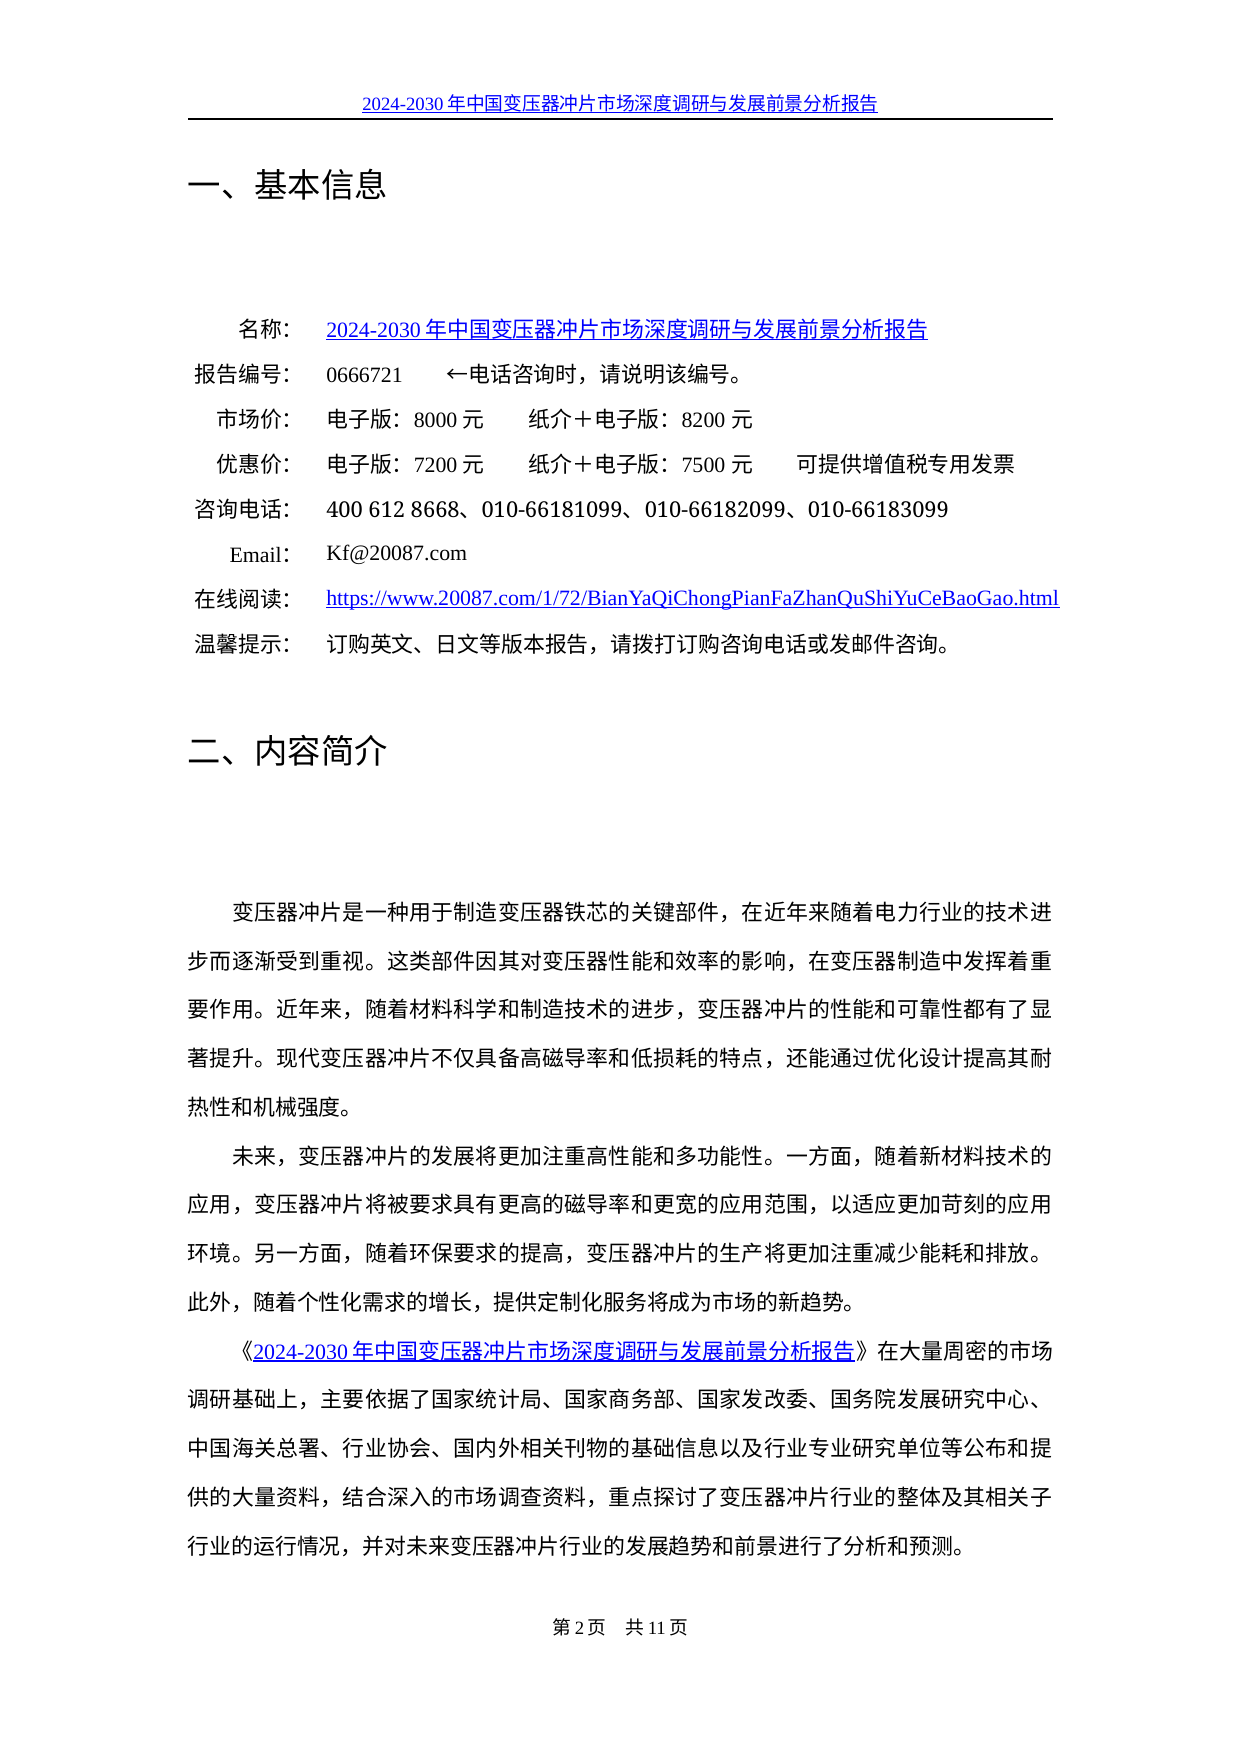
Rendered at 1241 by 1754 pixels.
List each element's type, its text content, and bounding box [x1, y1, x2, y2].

table_cell 报告编号： [167, 357, 315, 402]
table_cell 0666721 ←电话咨询时，请说明该编号。 [315, 357, 1073, 402]
table_cell 咨询电话： [167, 492, 315, 537]
table_header 名称： [167, 312, 315, 357]
table_cell 订购英文、日文等版本报告，请拨打订购咨询电话或发邮件咨询。 [315, 627, 1073, 672]
table_cell 电子版：8000 元 纸介＋电子版：8200 元 [315, 402, 1073, 447]
table_cell 温馨提示： [167, 627, 315, 672]
table_cell Kf@20087.com [315, 537, 1073, 582]
table_header 2024-2030年中国变压器冲片市场深度调研与发展前景分析报告 [315, 312, 1073, 357]
table_cell 市场价： [167, 402, 315, 447]
table_cell 电子版：7200 元 纸介＋电子版：7500 元 可提供增值税专用发票 [315, 447, 1073, 492]
table_cell 400 612 8668、010-66181099、010-66182099、010-66183099 [315, 492, 1073, 537]
table_cell 优惠价： [167, 447, 315, 492]
table_cell [315, 582, 1073, 627]
table_cell Email： [167, 537, 315, 582]
title 一、基本信息 [187, 150, 1053, 215]
title 二、内容简介 [187, 717, 1053, 782]
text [187, 894, 1053, 1561]
table_cell 在线阅读： [167, 582, 315, 627]
